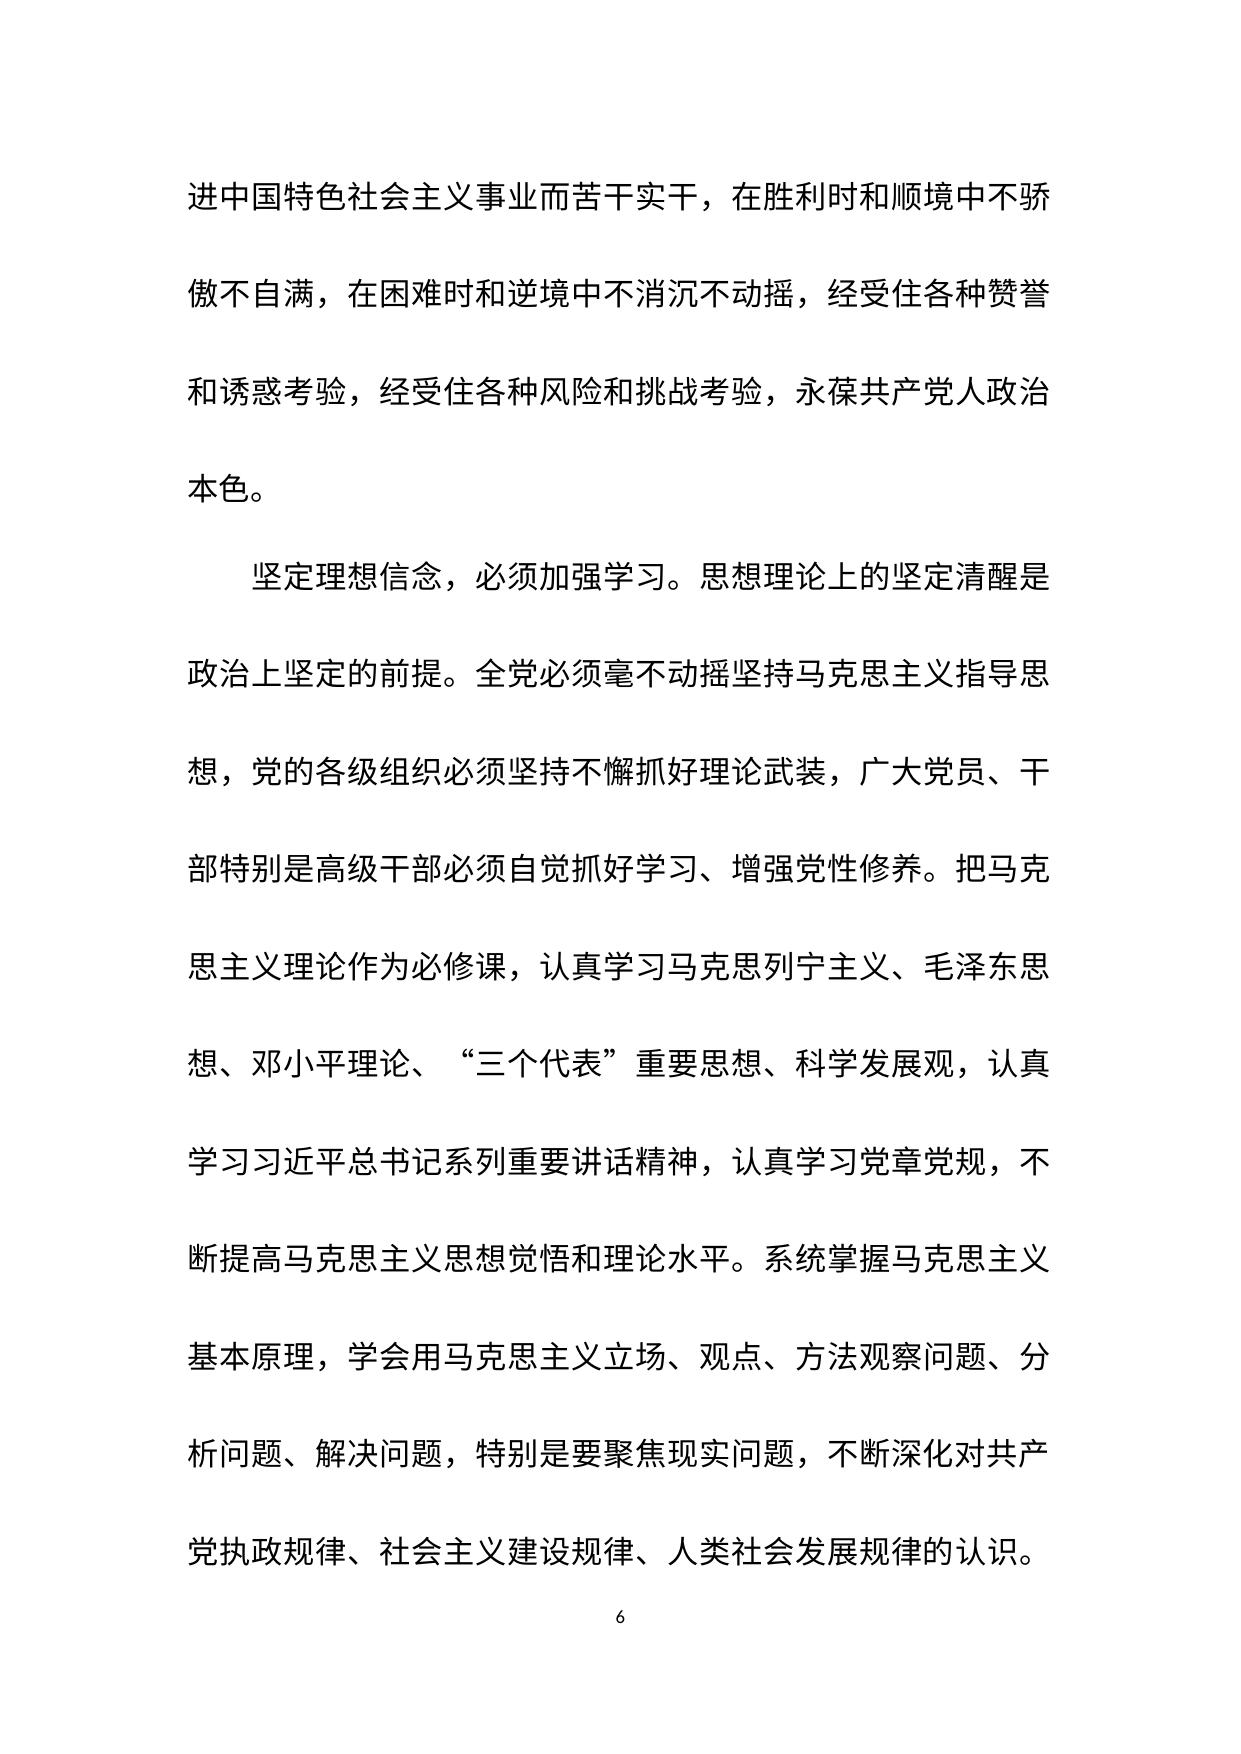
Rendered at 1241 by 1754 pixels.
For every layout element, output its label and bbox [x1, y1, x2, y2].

text [187, 162, 1053, 519]
text [187, 542, 1053, 1582]
